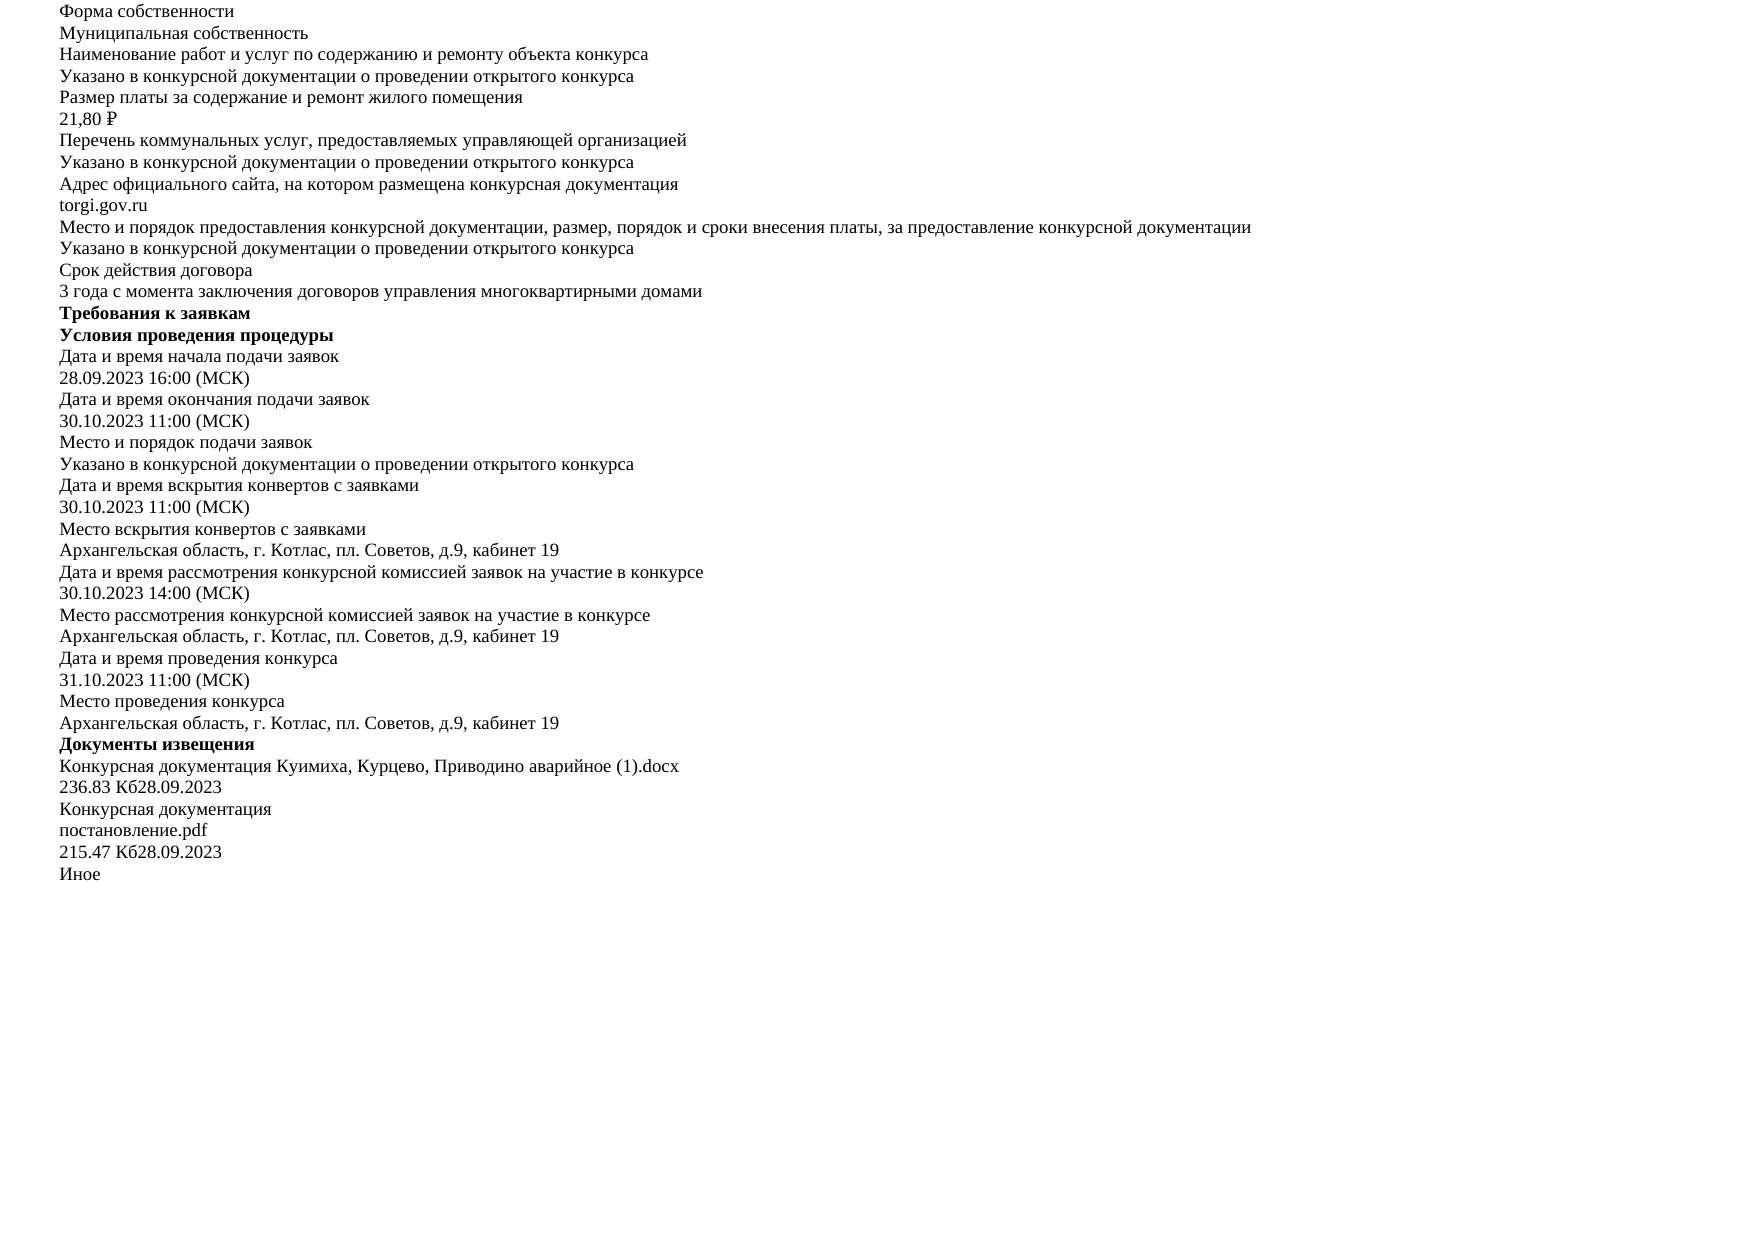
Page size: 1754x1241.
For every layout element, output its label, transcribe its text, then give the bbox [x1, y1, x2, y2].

text Архангельская область, г. Котлас, пл. Советов, д.9, кабинет 19 [59, 625, 1695, 647]
text Дата и время рассмотрения конкурсной комиссией заявок на участие в конкурсе [59, 561, 1695, 582]
text Указано в конкурсной документации о проведении открытого конкурса [59, 237, 1695, 259]
text Конкурсная документация Куимиха, Курцево, Приводино аварийное (1).docx [59, 755, 1695, 776]
text Архангельская область, г. Котлас, пл. Советов, д.9, кабинет 19 [59, 712, 1695, 733]
text Перечень коммунальных услуг, предоставляемых управляющей организацией [59, 129, 1695, 151]
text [59, 65, 1695, 86]
text Требования к заявкам [59, 302, 1695, 323]
text 236.83 Кб28.09.2023 [59, 776, 1695, 798]
text 21,80 ₽ [59, 108, 1695, 129]
text 3 года с момента заключения договоров управления многоквартирными домами [59, 280, 1695, 302]
text Наименование работ и услуг по содержанию и ремонту объекта конкурса [59, 43, 1695, 65]
text Место и порядок подачи заявок [59, 431, 1695, 453]
text Условия проведения процедуры [59, 323, 1695, 345]
text 31.10.2023 11:00 (МСК) [59, 668, 1695, 690]
text постановление.pdf [59, 819, 1695, 841]
text 30.10.2023 11:00 (МСК) [59, 496, 1695, 517]
text Дата и время вскрытия конвертов с заявками [59, 474, 1695, 496]
text 30.10.2023 14:00 (МСК) [59, 582, 1695, 604]
text Муниципальная собственность [59, 22, 1695, 43]
text Конкурсная документация [59, 798, 1695, 819]
text Форма собственности [59, 0, 1695, 22]
text Адрес официального сайта, на котором размещена конкурсная документация [59, 172, 1695, 194]
text torgi.gov.ru [59, 194, 1695, 216]
text Указано в конкурсной документации о проведении открытого конкурса [59, 453, 1695, 474]
text 28.09.2023 16:00 (МСК) [59, 367, 1695, 388]
text Дата и время начала подачи заявок [59, 345, 1695, 367]
text Дата и время проведения конкурса [59, 647, 1695, 668]
text Документы извещения [59, 733, 1695, 755]
text 215.47 Кб28.09.2023 [59, 841, 1695, 862]
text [59, 151, 1695, 172]
text Срок действия договора [59, 259, 1695, 280]
text Место рассмотрения конкурсной комиссией заявок на участие в конкурсе [59, 604, 1695, 625]
text Дата и время окончания подачи заявок [59, 388, 1695, 410]
text Место проведения конкурса [59, 690, 1695, 712]
text Иное [59, 862, 1695, 884]
text Размер платы за содержание и ремонт жилого помещения [59, 86, 1695, 108]
text Место и порядок предоставления конкурсной документации, размер, порядок и сроки внесения платы, за предоставление конкурсной документации [59, 216, 1695, 237]
text Место вскрытия конвертов с заявками [59, 517, 1695, 539]
text Архангельская область, г. Котлас, пл. Советов, д.9, кабинет 19 [59, 539, 1695, 561]
text 30.10.2023 11:00 (МСК) [59, 410, 1695, 431]
